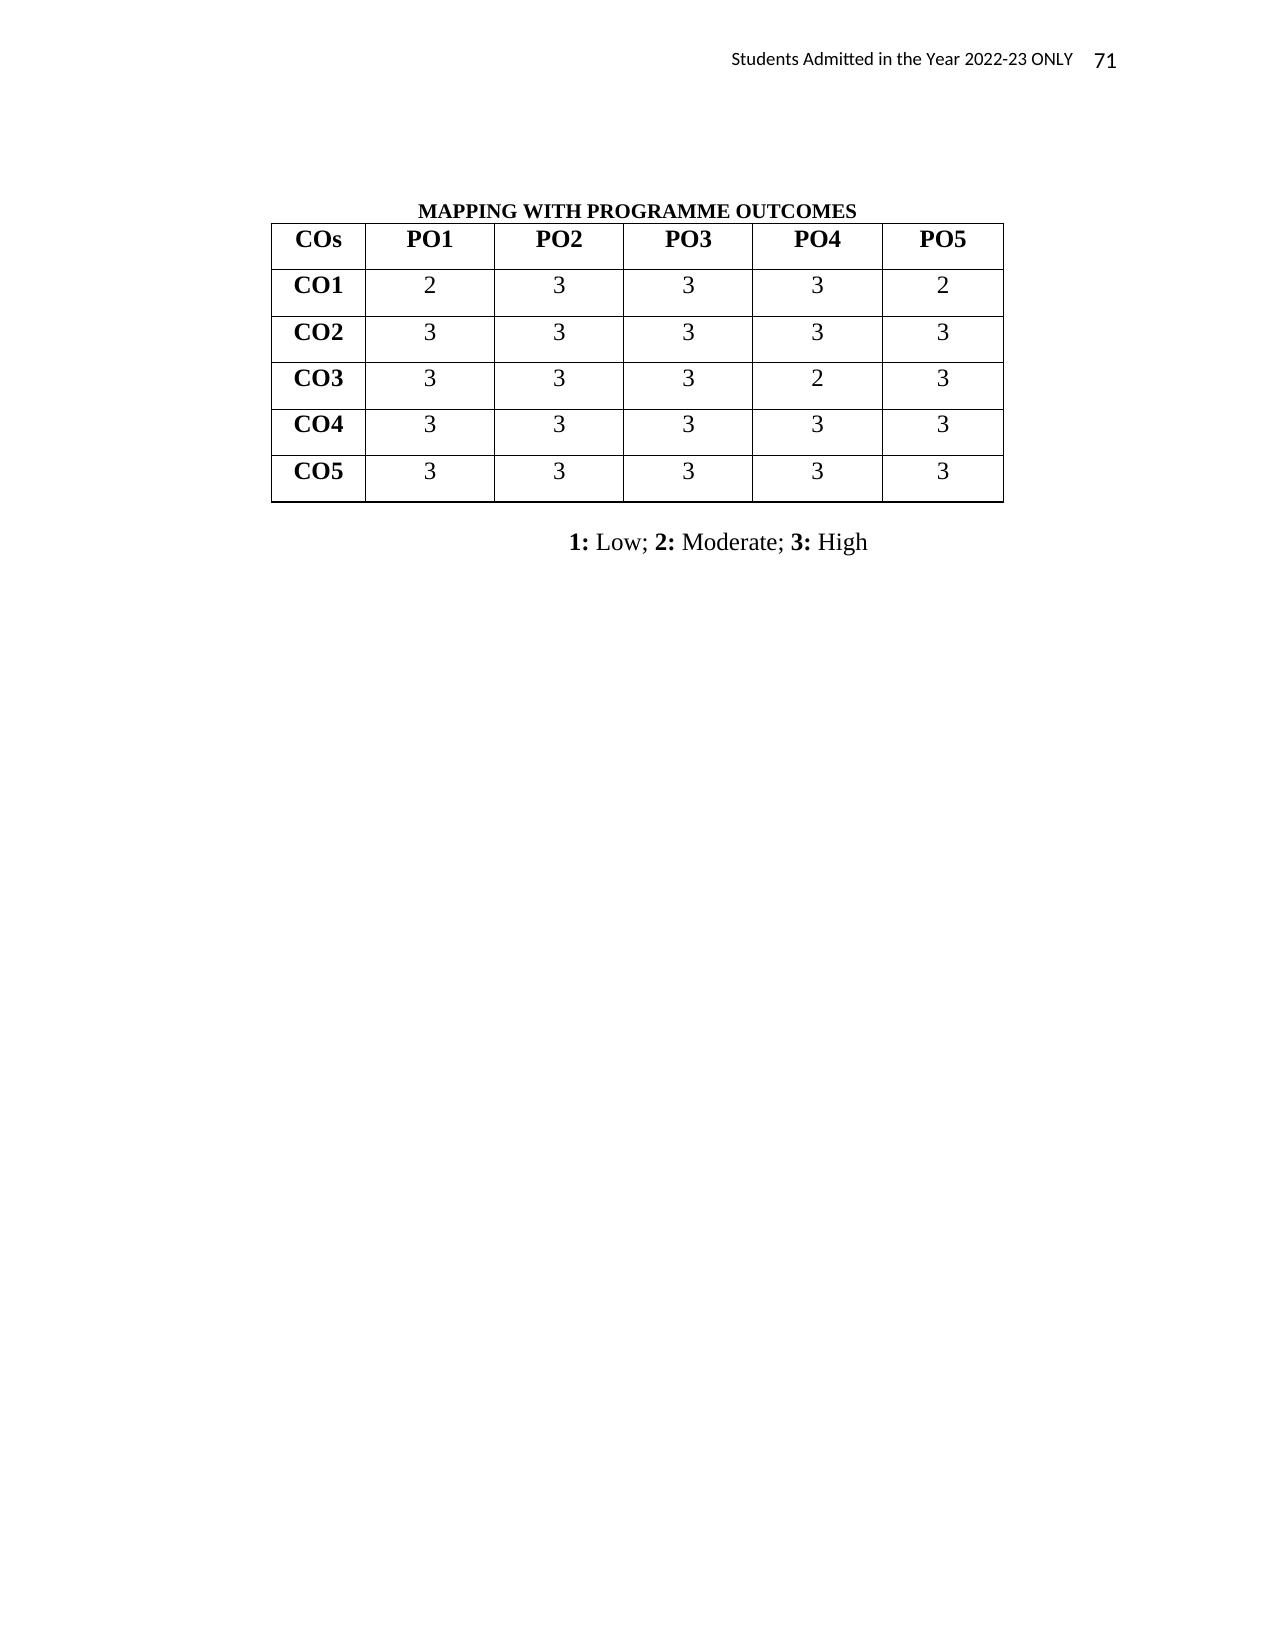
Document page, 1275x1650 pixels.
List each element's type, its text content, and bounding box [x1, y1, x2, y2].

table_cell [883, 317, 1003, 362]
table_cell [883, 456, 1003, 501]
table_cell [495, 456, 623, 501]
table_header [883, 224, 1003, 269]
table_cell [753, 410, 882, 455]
text MAPPING WITH PROGRAMME OUTCOMES [187, 198, 1088, 223]
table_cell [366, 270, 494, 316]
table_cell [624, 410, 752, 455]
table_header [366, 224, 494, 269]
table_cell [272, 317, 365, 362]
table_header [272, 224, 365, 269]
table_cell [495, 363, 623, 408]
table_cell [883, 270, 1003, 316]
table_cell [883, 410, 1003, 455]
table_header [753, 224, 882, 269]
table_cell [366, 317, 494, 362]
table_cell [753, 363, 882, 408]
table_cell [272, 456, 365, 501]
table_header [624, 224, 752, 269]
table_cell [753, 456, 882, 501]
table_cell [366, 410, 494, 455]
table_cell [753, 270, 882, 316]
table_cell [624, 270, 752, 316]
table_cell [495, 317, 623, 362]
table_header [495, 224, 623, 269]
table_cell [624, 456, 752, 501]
list 1: Low; 2: Moderate; 3: High [262, 527, 1088, 556]
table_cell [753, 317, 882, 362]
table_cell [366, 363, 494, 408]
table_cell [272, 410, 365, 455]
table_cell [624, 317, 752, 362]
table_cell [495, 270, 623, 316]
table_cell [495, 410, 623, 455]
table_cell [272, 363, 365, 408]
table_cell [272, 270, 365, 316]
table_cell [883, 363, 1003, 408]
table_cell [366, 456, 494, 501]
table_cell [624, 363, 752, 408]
